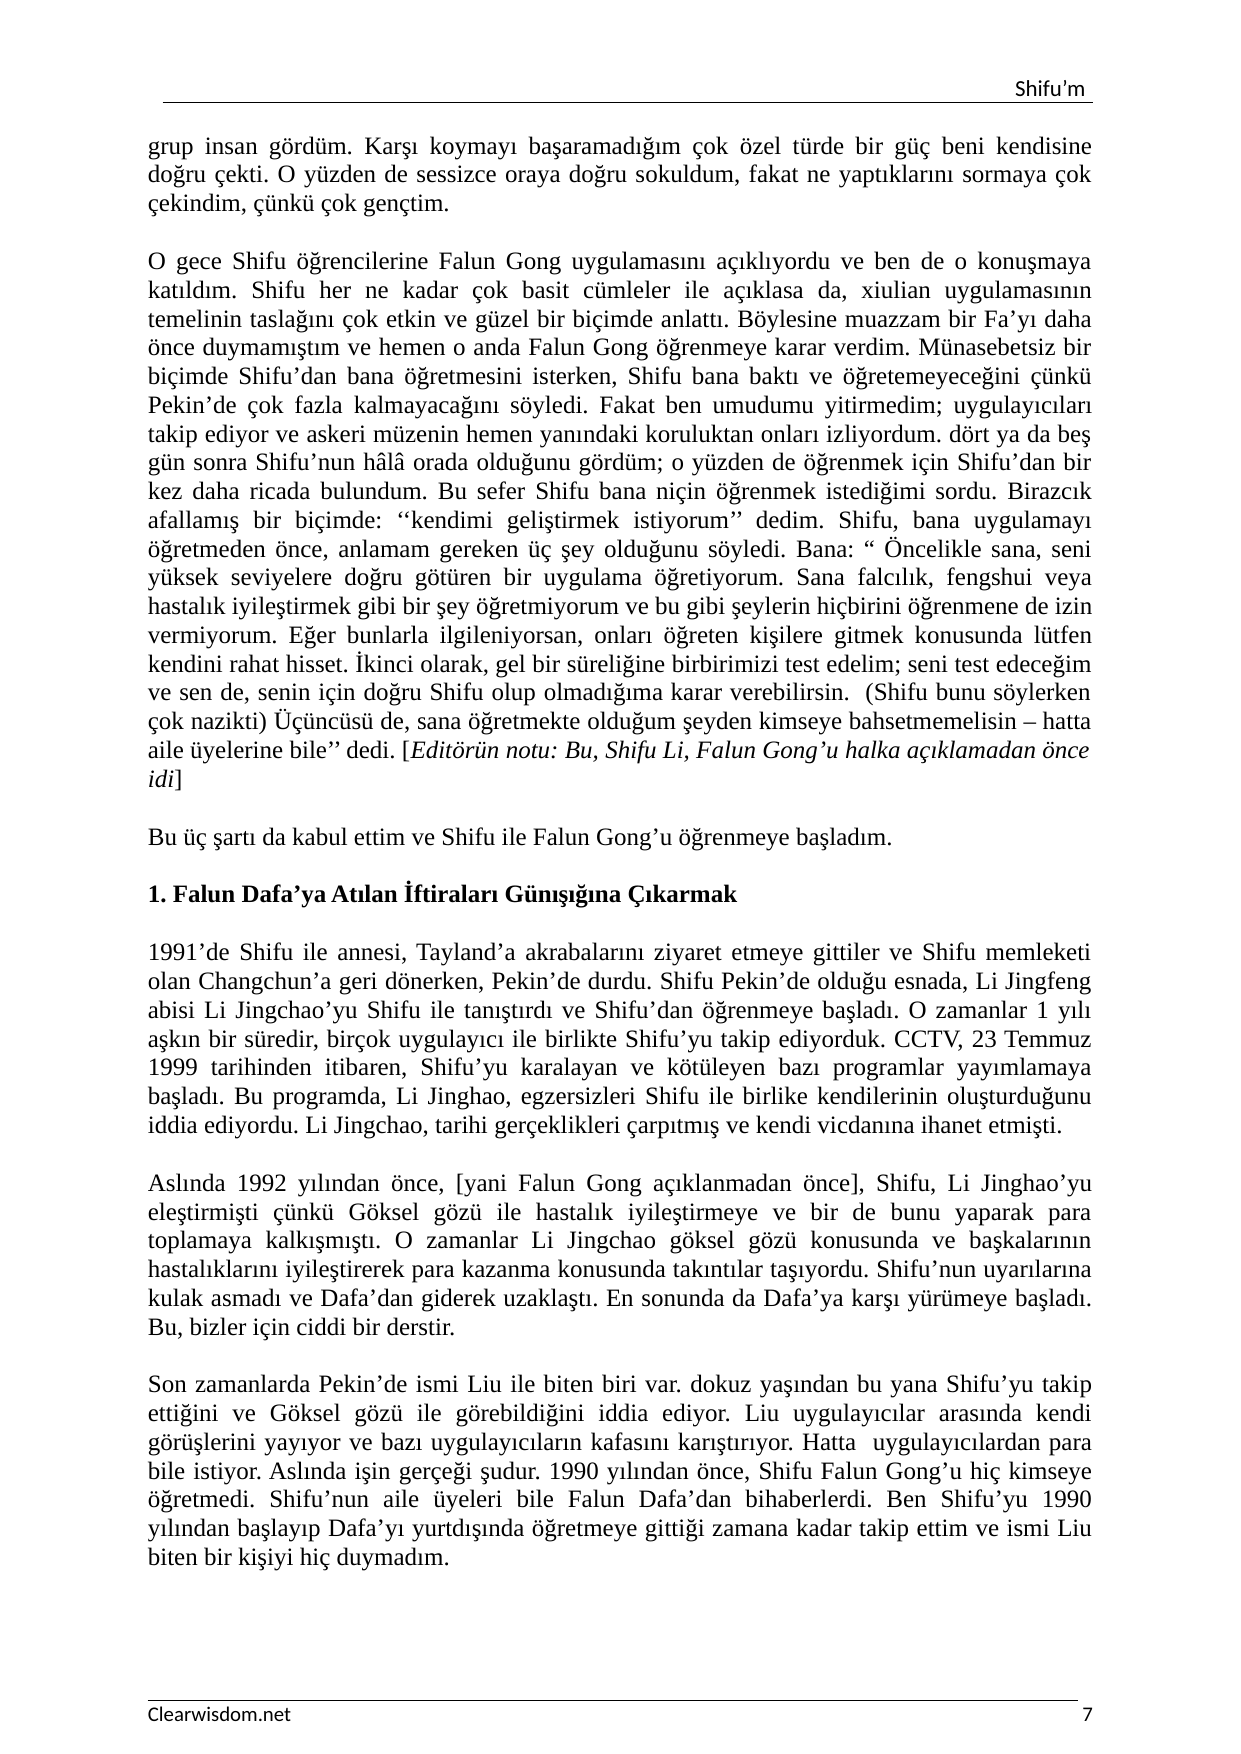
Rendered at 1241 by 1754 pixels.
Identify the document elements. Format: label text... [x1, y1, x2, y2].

text Son zamanlarda Pekin’de ismi Liu ile biten biri var. dokuz yaşından bu yana Shifu’yu takip ettiğini ve Göksel gözü ile görebildiğini iddia ediyor. Liu uygulayıcılar arasında kendi görüşlerini yayıyor ve bazı uygulayıcıların kafasını karıştırıyor. Hatta uygulayıcılardan para bile istiyor. Aslında işin gerçeği şudur. 1990 yılından önce, Shifu Falun Gong’u hiç kimseye öğretmedi. Shifu’nun aile üyeleri bile Falun Dafa’dan bihaberlerdi. Ben Shifu’yu 1990 yılından başlayıp Dafa’yı yurtdışında öğretmeye gittiği zamana kadar takip ettim ve ismi Liu biten bir kişiyi hiç duymadım. [148, 1369, 1093, 1571]
text Bu üç şartı da kabul ettim ve Shifu ile Falun Gong’u öğrenmeye başladım. [148, 822, 1093, 850]
text 1. Falun Dafa’ya Atılan İftiraları Günışığına Çıkarmak [148, 879, 1093, 908]
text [148, 131, 1093, 217]
text Aslında 1992 yılından önce, [yani Falun Gong açıklanmadan önce], Shifu, Li Jinghao’yu eleştirmişti çünkü Göksel gözü ile hastalık iyileştirmeye ve bir de bunu yaparak para toplamaya kalkışmıştı. O zamanlar Li Jingchao göksel gözü konusunda ve başkalarının hastalıklarını iyileştirerek para kazanma konusunda takıntılar taşıyordu. Shifu’nun uyarılarına kulak asmadı ve Dafa’dan giderek uzaklaştı. En sonunda da Dafa’ya karşı yürümeye başladı. Bu, bizler için ciddi bir derstir. [148, 1168, 1093, 1340]
text O gece Shifu öğrencilerine Falun Gong uygulamasını açıklıyordu ve ben de o konuşmaya katıldım. Shifu her ne kadar çok basit cümleler ile açıklasa da, xiulian uygulamasının temelinin taslağını çok etkin ve güzel bir biçimde anlattı. Böylesine muazzam bir Fa’yı daha önce duymamıştım ve hemen o anda Falun Gong öğrenmeye karar verdim. Münasebetsiz bir biçimde Shifu’dan bana öğretmesini isterken, Shifu bana baktı ve öğretemeyeceğini çünkü Pekin’de çok fazla kalmayacağını söyledi. Fakat ben umudumu yitirmedim; uygulayıcıları takip ediyor ve askeri müzenin hemen yanındaki koruluktan onları izliyordum. dört ya da beş gün sonra Shifu’nun hâlâ orada olduğunu gördüm; o yüzden de öğrenmek için Shifu’dan bir kez daha ricada bulundum. Bu sefer Shifu bana niçin öğrenmek istediğimi sordu. Birazcık afallamış bir biçimde: ‘‘kendimi geliştirmek istiyorum’’ dedim. Shifu, bana uygulamayı öğretmeden önce, anlamam gereken üç şey olduğunu söyledi. Bana: “ Öncelikle sana, seni yüksek seviyelere doğru götüren bir uygulama öğretiyorum. Sana falcılık, fengshui veya hastalık iyileştirmek gibi bir şey öğretmiyorum ve bu gibi şeylerin hiçbirini öğrenmene de izin vermiyorum. Eğer bunlarla ilgileniyorsan, onları öğreten kişilere gitmek konusunda lütfen kendini rahat hisset. İkinci olarak, gel bir süreliğine birbirimizi test edelim; seni test edeceğim ve sen de, senin için doğru Shifu olup olmadığıma karar verebilirsin. (Shifu bunu söylerken çok nazikti) Üçüncüsü de, sana öğretmekte olduğum şeyden kimseye bahsetmemelisin – hatta aile üyelerine bile’’ dedi. [Editörün notu: Bu, Shifu Li, Falun Gong’u halka açıklamadan önce idi] [148, 246, 1093, 792]
text 1991’de Shifu ile annesi, Tayland’a akrabalarını ziyaret etmeye gittiler ve Shifu memleketi olan Changchun’a geri dönerken, Pekin’de durdu. Shifu Pekin’de olduğu esnada, Li Jingfeng abisi Li Jingchao’yu Shifu ile tanıştırdı ve Shifu’dan öğrenmeye başladı. O zamanlar 1 yılı aşkın bir süredir, birçok uygulayıcı ile birlikte Shifu’yu takip ediyorduk. CCTV, 23 Temmuz 1999 tarihinden itibaren, Shifu’yu karalayan ve kötüleyen bazı programlar yayımlamaya başladı. Bu programda, Li Jinghao, egzersizleri Shifu ile birlike kendilerinin oluşturduğunu iddia ediyordu. Li Jingchao, tarihi gerçeklikleri çarpıtmış ve kendi vicdanına ihanet etmişti. [148, 937, 1093, 1139]
